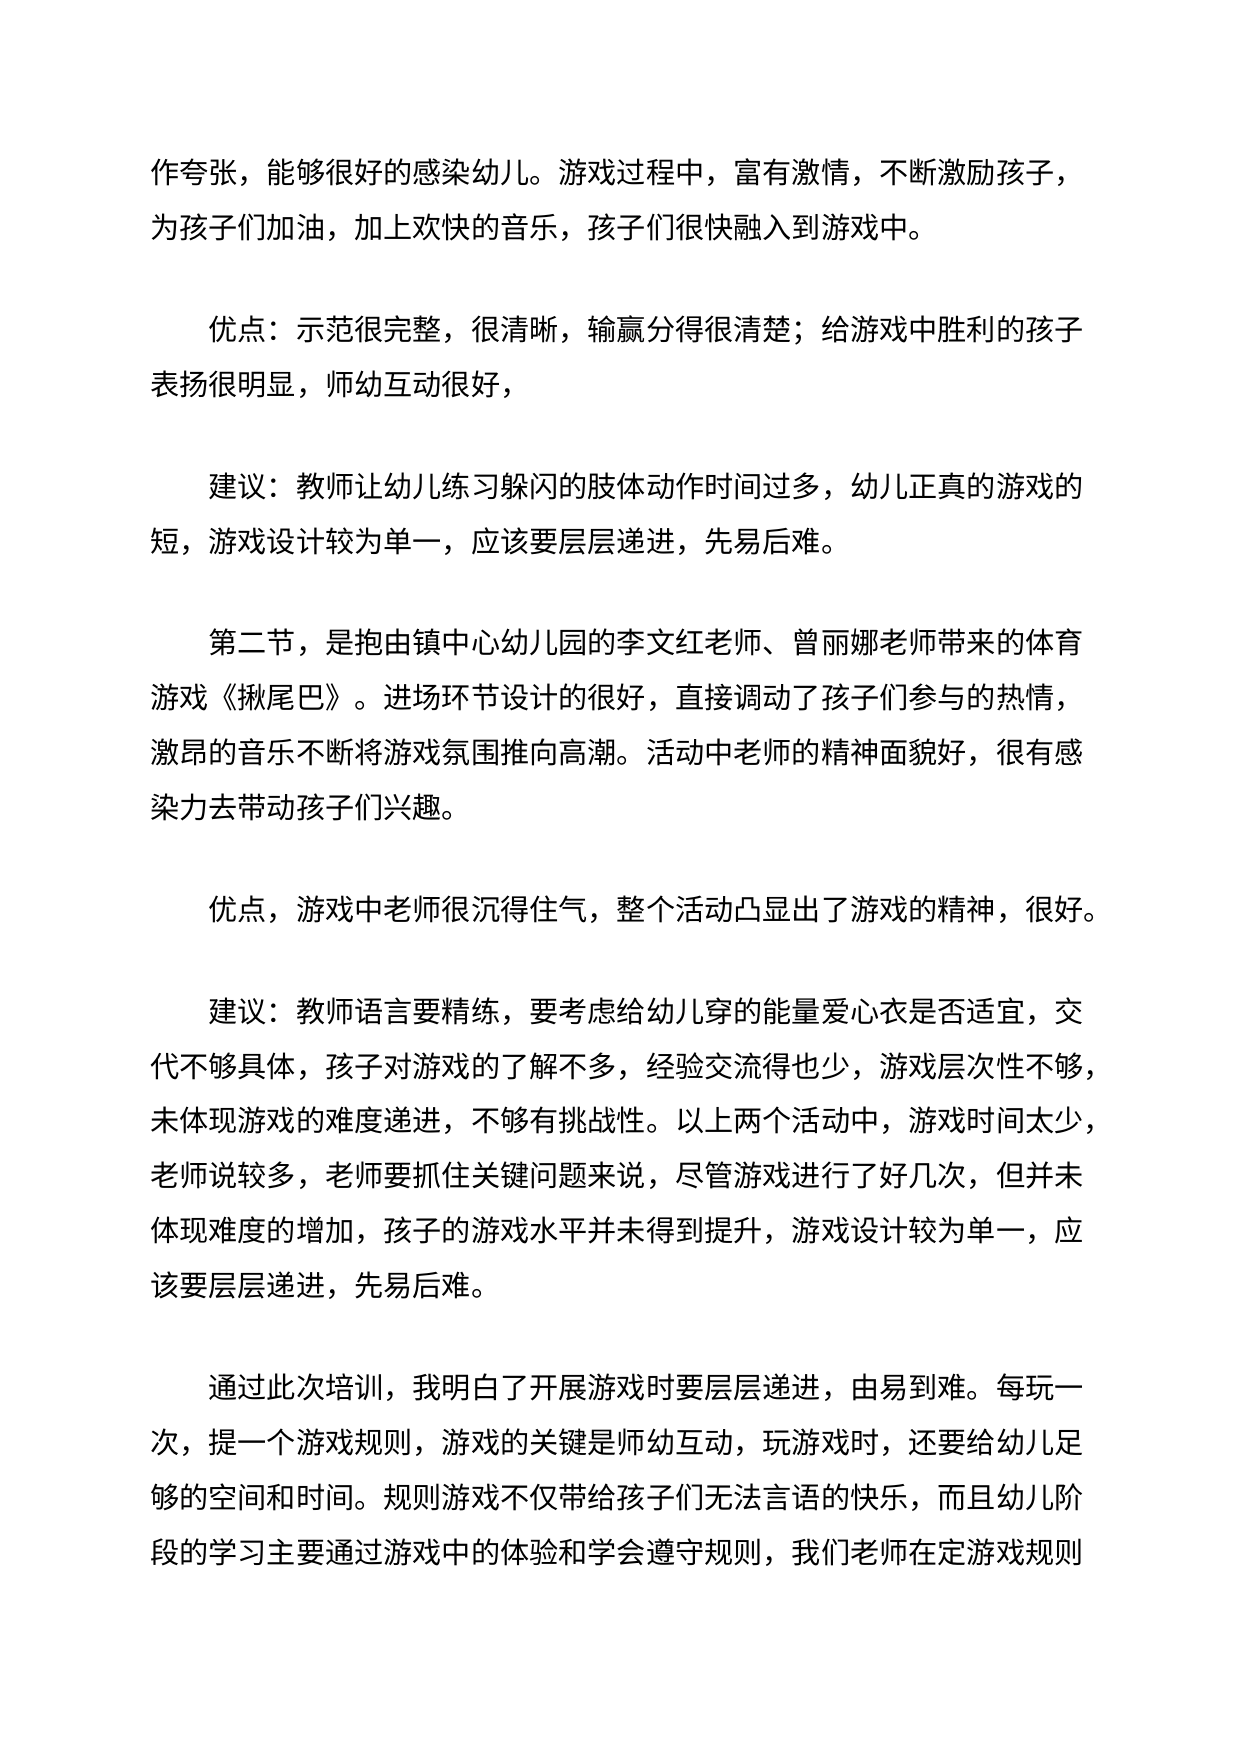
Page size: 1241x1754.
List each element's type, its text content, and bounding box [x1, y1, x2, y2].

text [150, 1364, 1090, 1571]
text 建议：教师语言要精练，要考虑给幼儿穿的能量爱心衣是否适宜，交代不够具体，孩子对游戏的了解不多，经验交流得也少，游戏层次性不够，未体现游戏的难度递进，不够有挑战性。以上两个活动中，游戏时间太少，老师说较多，老师要抓住关键问题来说，尽管游戏进行了好几次，但并未体现难度的增加，孩子的游戏水平并未得到提升，游戏设计较为单一，应该要层层递进，先易后难。 [150, 988, 1090, 1305]
text 建议：教师让幼儿练习躲闪的肢体动作时间过多，幼儿正真的游戏的短，游戏设计较为单一，应该要层层递进，先易后难。 [150, 463, 1090, 561]
text 优点，游戏中老师很沉得住气，整个活动凸显出了游戏的精神，很好。 [150, 886, 1090, 929]
text 第二节，是抱由镇中心幼儿园的李文红老师、曾丽娜老师带来的体育游戏《揪尾巴》。进场环节设计的很好，直接调动了孩子们参与的热情，激昂的音乐不断将游戏氛围推向高潮。活动中老师的精神面貌好，很有感染力去带动孩子们兴趣。 [150, 620, 1090, 827]
text 优点：示范很完整，很清晰，输赢分得很清楚；给游戏中胜利的孩子表扬很明显，师幼互动很好， [150, 307, 1090, 404]
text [150, 150, 1090, 247]
